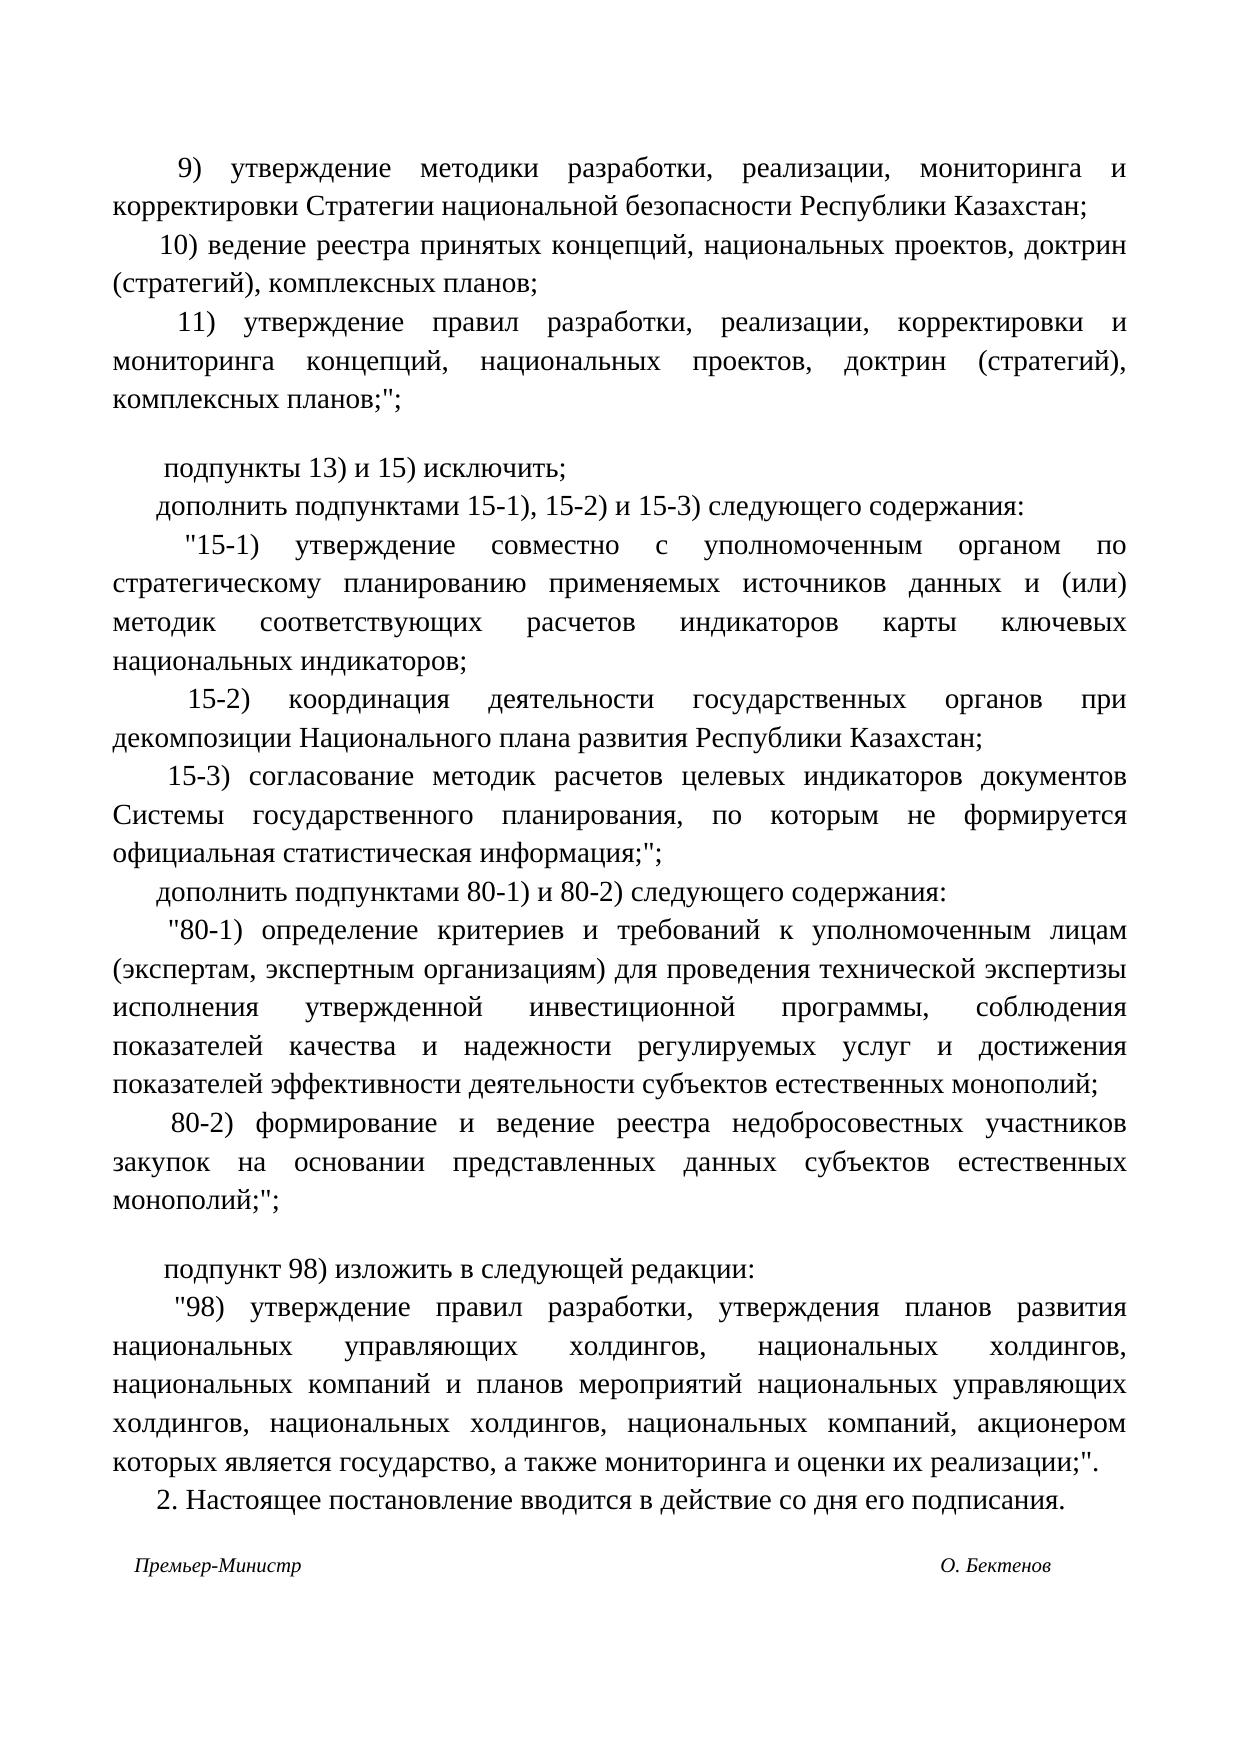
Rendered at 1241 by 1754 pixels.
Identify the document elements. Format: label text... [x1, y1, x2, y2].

text дополнить подпунктами 15-1), 15-2) и 15-3) следующего содержания: [112, 488, 1128, 522]
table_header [101, 1551, 939, 1582]
text "80-1) определение критериев и требований к уполномоченным лицам (экспертам, экспертным организациям) для проведения технической экспертизы исполнения утвержденной инвестиционной программы, соблюдения показателей качества и надежности регулируемых услуг и достижения показателей эффективности деятельности субъектов естественных монополий; [112, 912, 1128, 1100]
text 80-2) формирование и ведение реестра недобросовестных участников закупок на основании представленных данных субъектов естественных монополий;"; [112, 1105, 1128, 1216]
text "15-1) утверждение совместно с уполномоченным органом по стратегическому планированию применяемых источников данных и (или) методик соответствующих расчетов индикаторов карты ключевых национальных индикаторов; [112, 527, 1128, 676]
table_header О. Бектенов [939, 1551, 1240, 1582]
text "98) утверждение правил разработки, утверждения планов развития национальных управляющих холдингов, национальных холдингов, национальных компаний и планов мероприятий национальных управляющих холдингов, национальных холдингов, национальных компаний, акционером которых является государство, а также мониторинга и оценки их реализации;". [112, 1289, 1128, 1477]
text 10) ведение реестра принятых концепций, национальных проектов, доктрин (стратегий), комплексных планов; [112, 227, 1128, 299]
text 15-2) координация деятельности государственных органов при декомпозиции Национального плана развития Республики Казахстан; [112, 681, 1128, 753]
text подпункт 98) изложить в следующей редакции: [112, 1251, 1128, 1284]
text дополнить подпунктами 80-1) и 80-2) следующего содержания: [112, 874, 1128, 907]
text 9) утверждение методики разработки, реализации, мониторинга и корректировки Стратегии национальной безопасности Республики Казахстан; [112, 150, 1128, 222]
text 2. Настоящее постановление вводится в действие со дня его подписания. [112, 1482, 1128, 1516]
text 15-3) согласование методик расчетов целевых индикаторов документов Системы государственного планирования, по которым не формируется официальная статистическая информация;"; [112, 758, 1128, 869]
text 11) утверждение правил разработки, реализации, корректировки и мониторинга концепций, национальных проектов, доктрин (стратегий), комплексных планов;"; [112, 304, 1128, 415]
text подпункты 13) и 15) исключить; [112, 450, 1128, 483]
